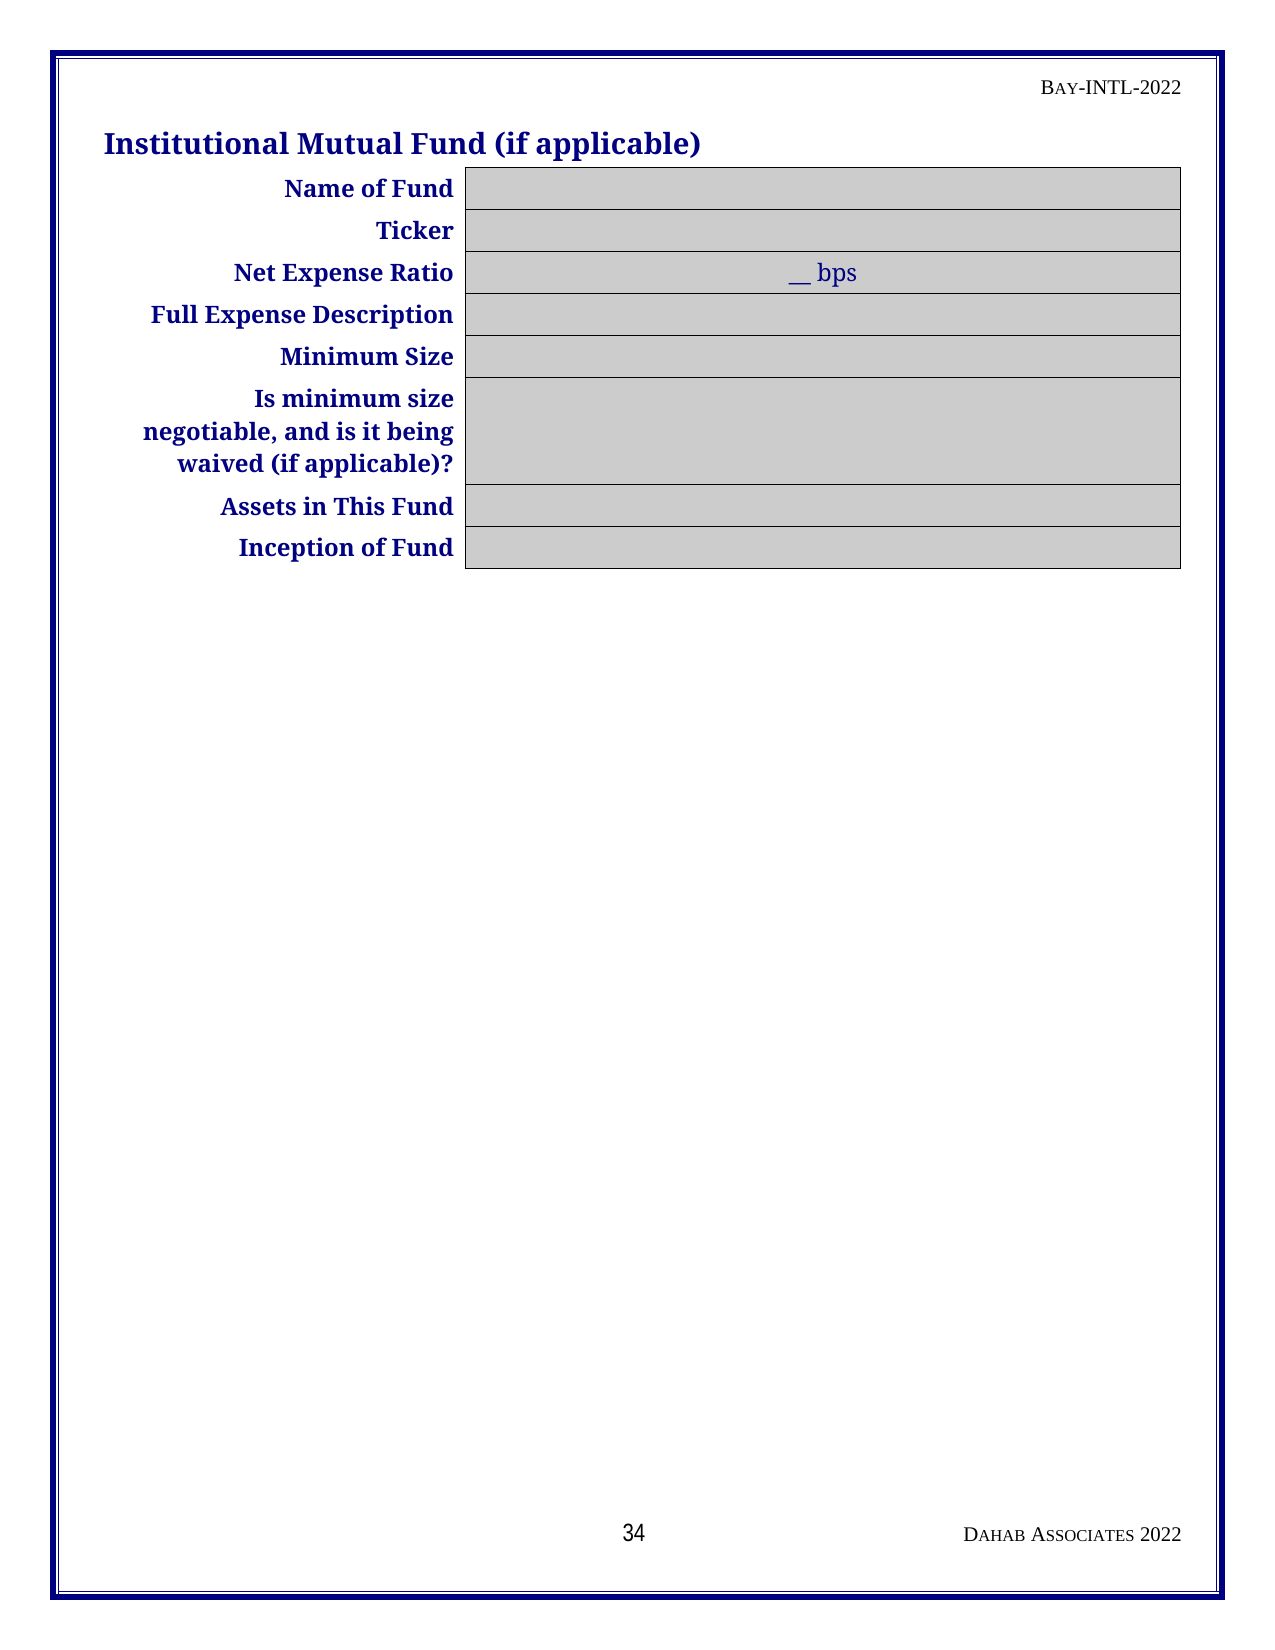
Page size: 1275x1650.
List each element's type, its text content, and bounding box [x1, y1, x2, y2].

table_cell [466, 294, 1180, 335]
text Institutional Mutual Fund (if applicable) [103, 123, 1181, 163]
table_header [466, 168, 1180, 209]
table_cell Ticker [104, 209, 465, 251]
table_cell __ bps [466, 252, 1180, 293]
table_header Name of Fund [104, 167, 465, 209]
table_cell Assets in This Fund [104, 484, 465, 526]
table_cell Full Expense Description [104, 293, 465, 335]
table_cell [466, 527, 1180, 568]
table_cell [466, 378, 1180, 484]
table_cell Net Expense Ratio [104, 251, 465, 293]
table_cell [466, 485, 1180, 526]
table_cell [466, 336, 1180, 377]
table_cell Is minimum size negotiable, and is it being waived (if applicable)? [104, 377, 465, 484]
table_cell Inception of Fund [104, 526, 465, 568]
table_cell [466, 210, 1180, 251]
table_cell Minimum Size [104, 335, 465, 377]
